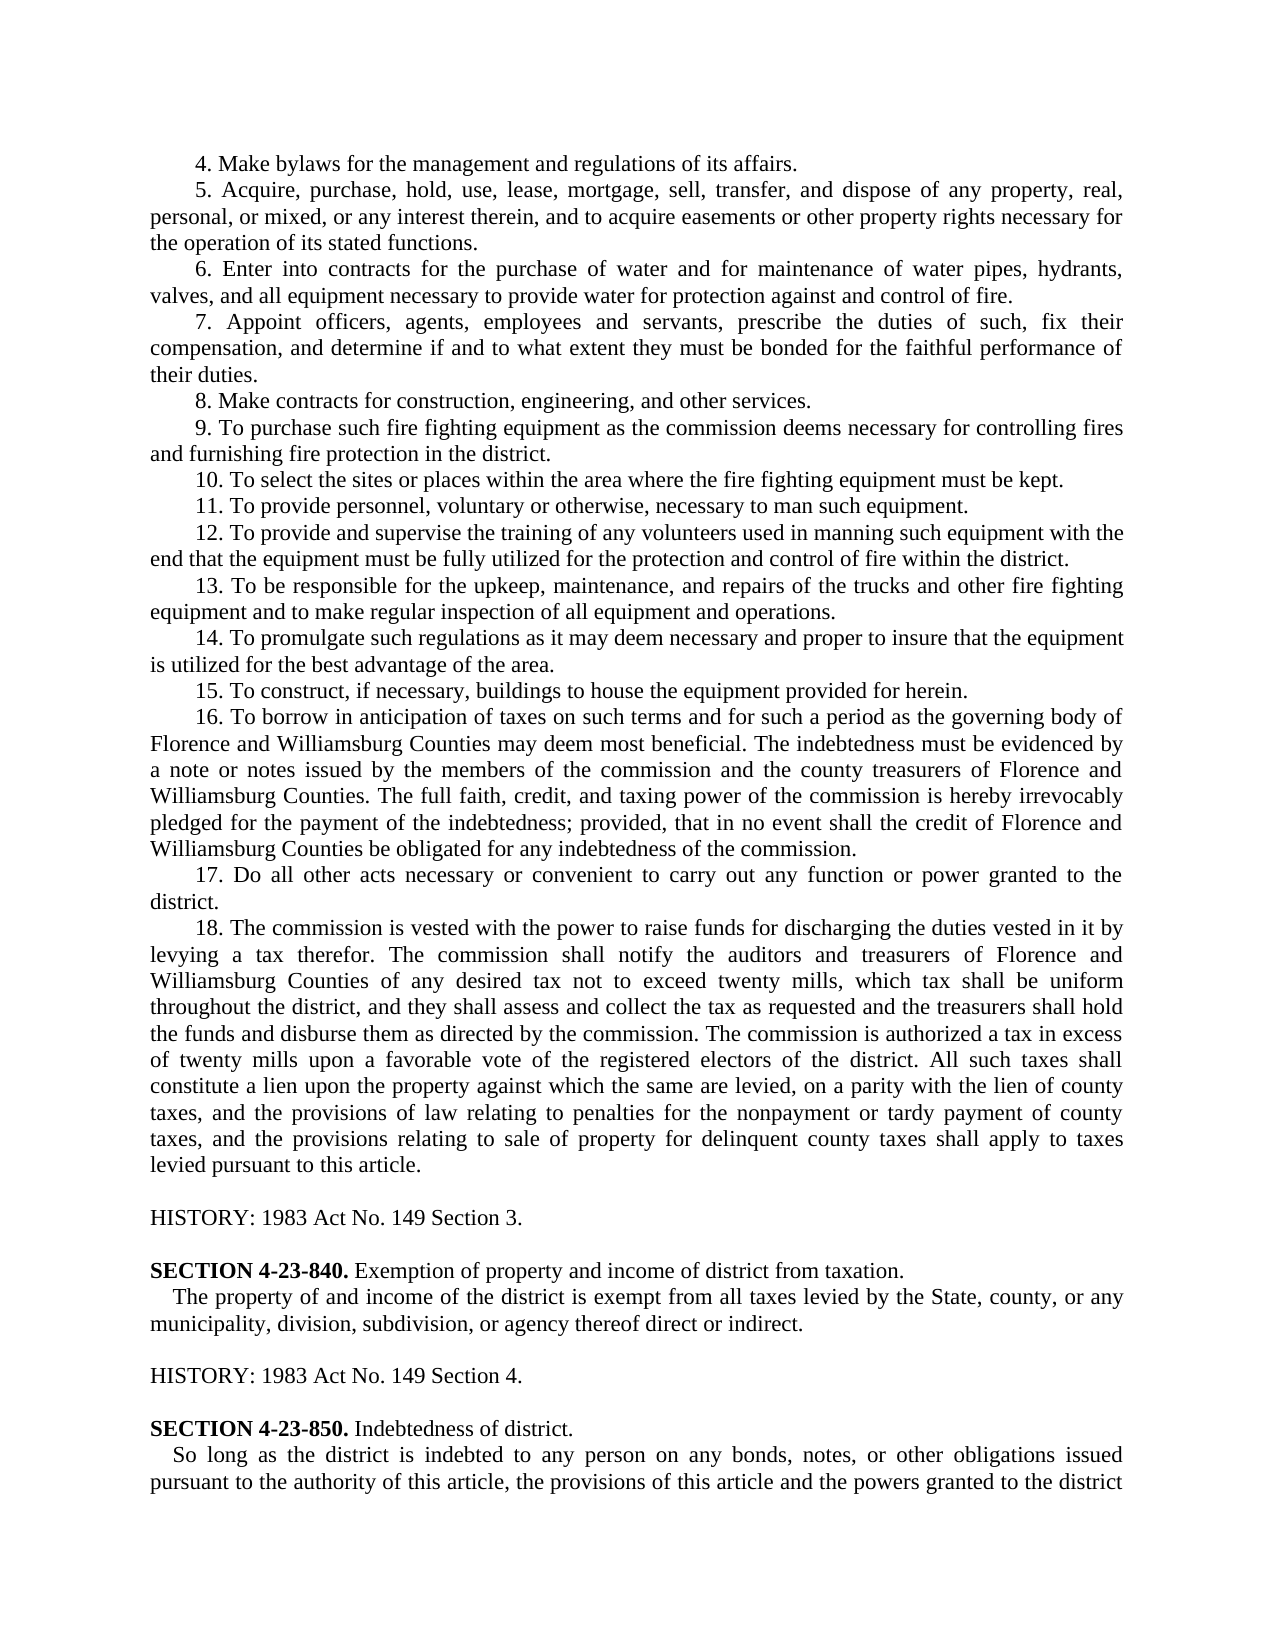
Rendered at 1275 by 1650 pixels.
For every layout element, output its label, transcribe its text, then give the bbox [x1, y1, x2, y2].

text 13. To be responsible for the upkeep, maintenance, and repairs of the trucks and other fire fighting equipment and to make regular inspection of all equipment and operations. [150, 572, 1125, 624]
text 18. The commission is vested with the power to raise funds for discharging the duties vested in it by levying a tax therefor. The commission shall notify the auditors and treasurers of Florence and Williamsburg Counties of any desired tax not to exceed twenty mills, which tax shall be uniform throughout the district, and they shall assess and collect the tax as requested and the treasurers shall hold the funds and disburse them as directed by the commission. The commission is authorized a tax in excess of twenty mills upon a favorable vote of the registered electors of the district. All such taxes shall constitute a lien upon the property against which the same are levied, on a parity with the lien of county taxes, and the provisions of law relating to penalties for the nonpayment or tardy payment of county taxes, and the provisions relating to sale of property for delinquent county taxes shall apply to taxes levied pursuant to this article. [150, 914, 1125, 1178]
text SECTION 4-23-850. Indebtedness of district. [150, 1415, 1125, 1441]
text 10. To select the sites or places within the area where the fire fighting equipment must be kept. [150, 466, 1125, 493]
text 15. To construct, if necessary, buildings to house the equipment provided for herein. [150, 677, 1125, 703]
text 4. Make bylaws for the management and regulations of its affairs. [150, 150, 1125, 176]
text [150, 1441, 1125, 1494]
text The property of and income of the district is exempt from all taxes levied by the State, county, or any municipality, division, subdivision, or agency thereof direct or indirect. [150, 1283, 1125, 1336]
text 8. Make contracts for construction, engineering, and other services. [150, 387, 1125, 413]
text 6. Enter into contracts for the purchase of water and for maintenance of water pipes, hydrants, valves, and all equipment necessary to provide water for protection against and control of fire. [150, 255, 1125, 308]
text 9. To purchase such fire fighting equipment as the commission deems necessary for controlling fires and furnishing fire protection in the district. [150, 413, 1125, 466]
text SECTION 4-23-840. Exemption of property and income of district from taxation. [150, 1257, 1125, 1283]
text 14. To promulgate such regulations as it may deem necessary and proper to insure that the equipment is utilized for the best advantage of the area. [150, 624, 1125, 677]
text 7. Appoint officers, agents, employees and servants, prescribe the duties of such, fix their compensation, and determine if and to what extent they must be bonded for the faithful performance of their duties. [150, 308, 1125, 387]
text 17. Do all other acts necessary or convenient to carry out any function or power granted to the district. [150, 862, 1125, 914]
text 12. To provide and supervise the training of any volunteers used in manning such equipment with the end that the equipment must be fully utilized for the protection and control of fire within the district. [150, 519, 1125, 572]
text 5. Acquire, purchase, hold, use, lease, mortgage, sell, transfer, and dispose of any property, real, personal, or mixed, or any interest therein, and to acquire easements or other property rights necessary for the operation of its stated functions. [150, 176, 1125, 255]
text HISTORY: 1983 Act No. 149 Section 3. [150, 1204, 1125, 1231]
text 11. To provide personnel, voluntary or otherwise, necessary to man such equipment. [150, 493, 1125, 519]
text 16. To borrow in anticipation of taxes on such terms and for such a period as the governing body of Florence and Williamsburg Counties may deem most beneficial. The indebtedness must be evidenced by a note or notes issued by the members of the commission and the county treasurers of Florence and Williamsburg Counties. The full faith, credit, and taxing power of the commission is hereby irrevocably pledged for the payment of the indebtedness; provided, that in no event shall the credit of Florence and Williamsburg Counties be obligated for any indebtedness of the commission. [150, 703, 1125, 862]
text HISTORY: 1983 Act No. 149 Section 4. [150, 1362, 1125, 1389]
